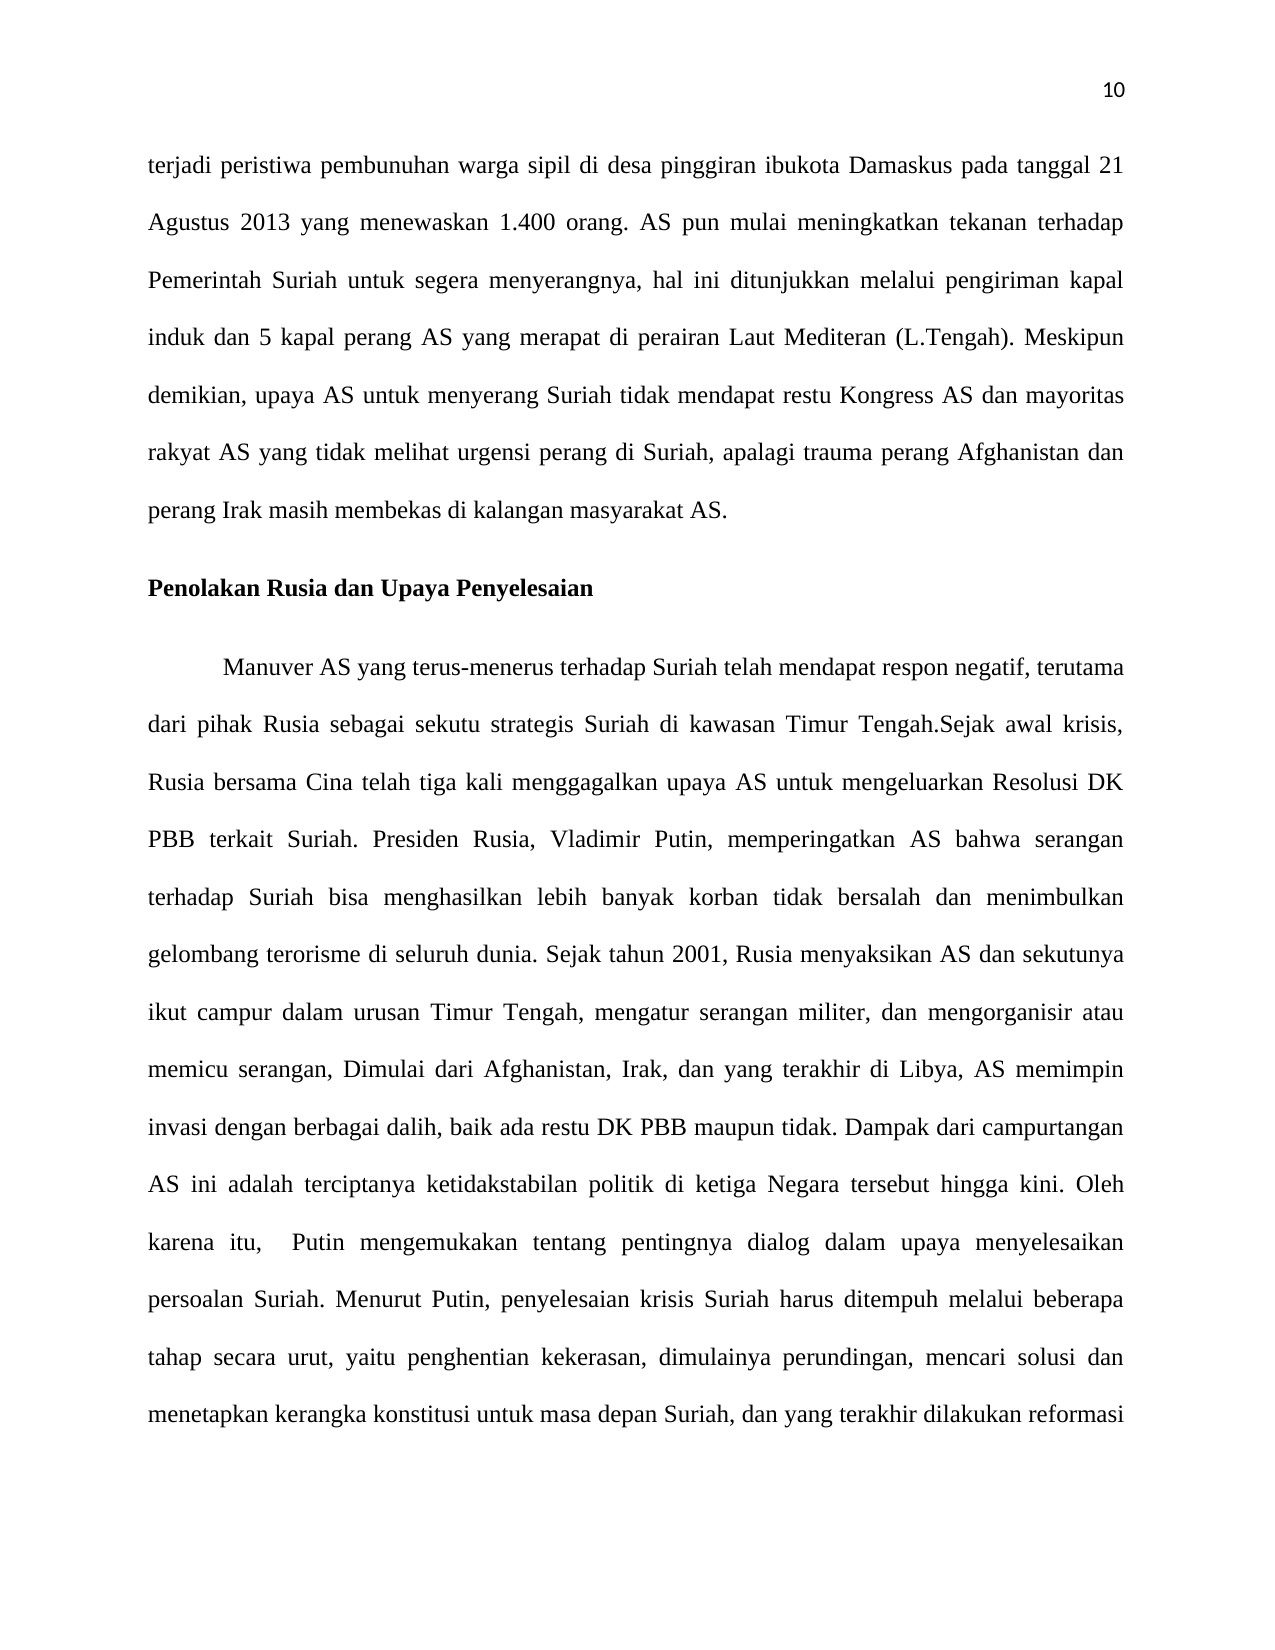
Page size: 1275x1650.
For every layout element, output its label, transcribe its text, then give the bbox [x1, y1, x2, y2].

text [148, 652, 1125, 1428]
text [148, 150, 1125, 524]
text Penolakan Rusia dan Upaya Penyelesaian [148, 573, 1125, 602]
